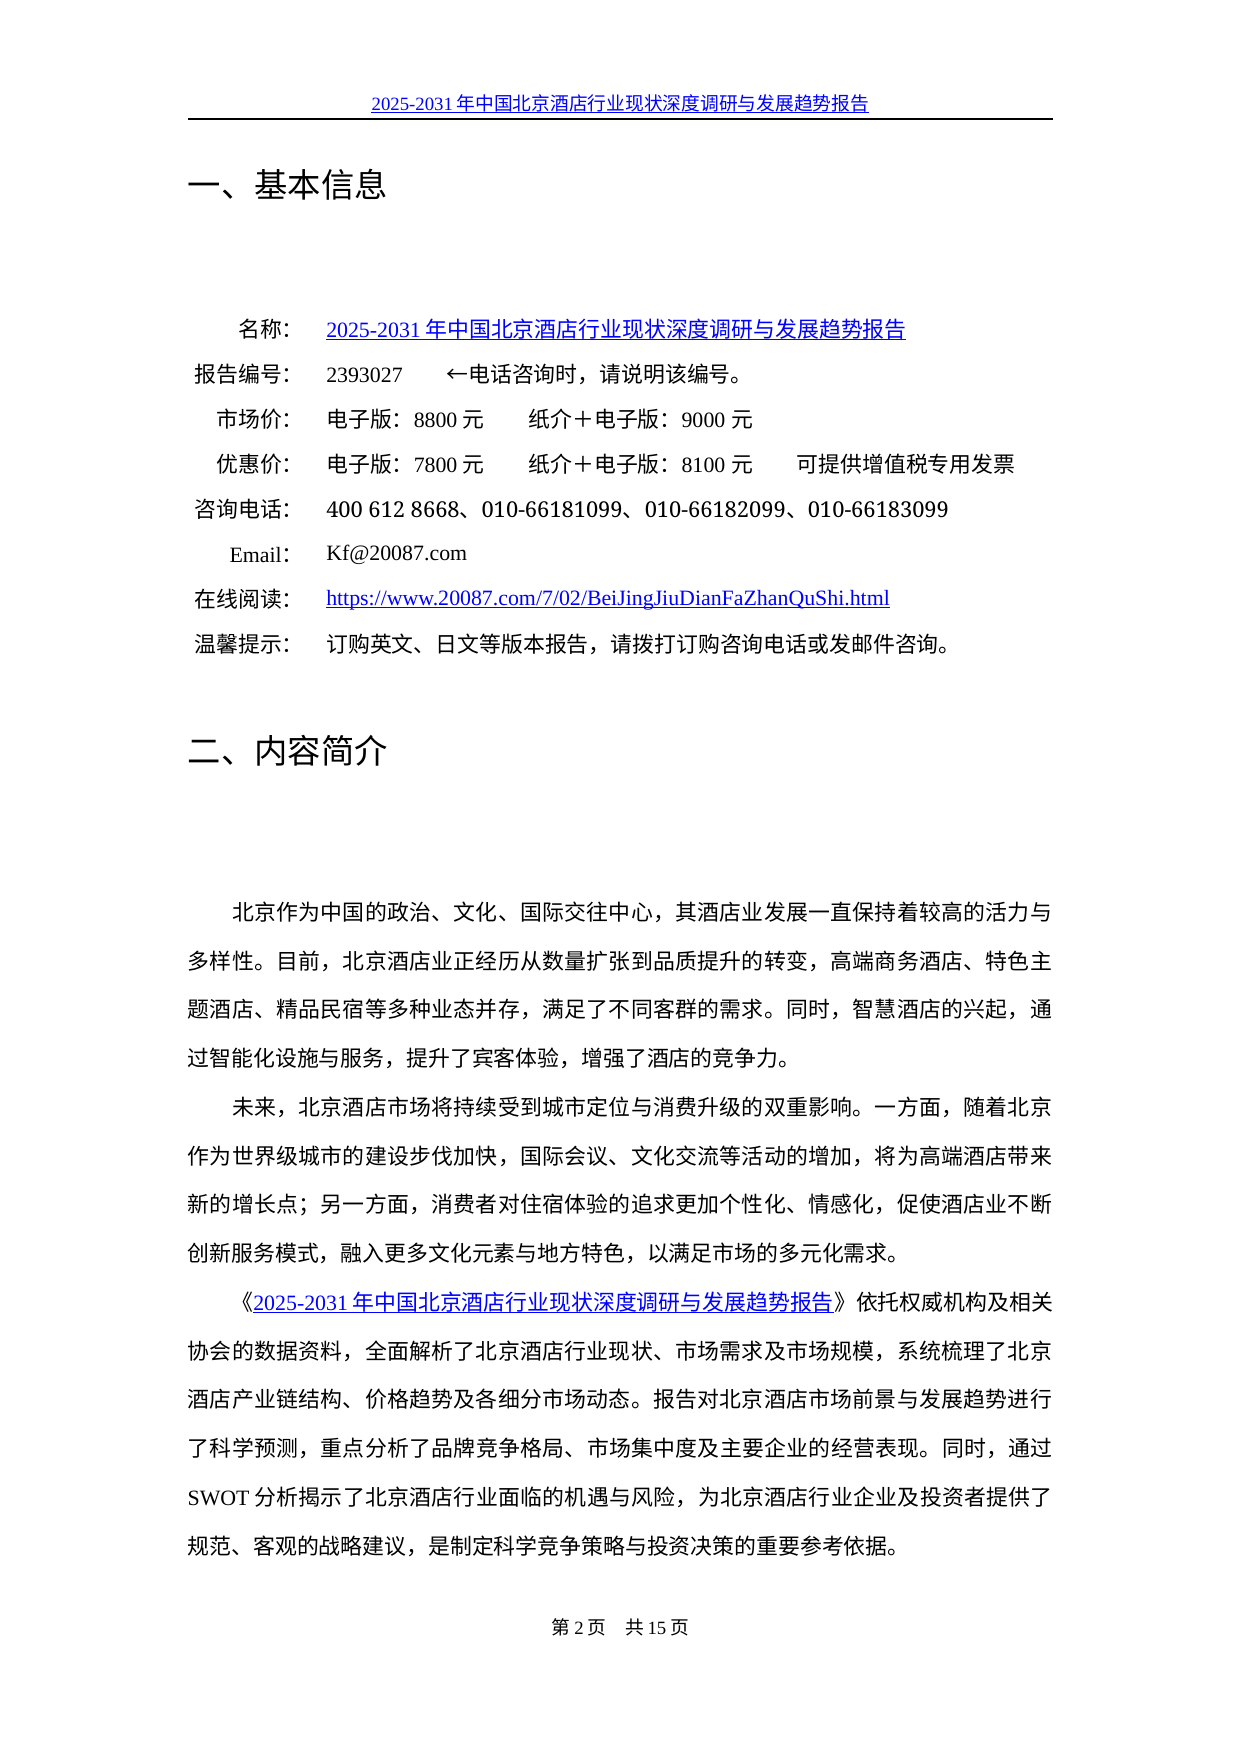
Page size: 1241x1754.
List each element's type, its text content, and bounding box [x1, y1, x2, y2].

table_cell 电子版：7800 元 纸介＋电子版：8100 元 可提供增值税专用发票 [315, 447, 1073, 492]
table_cell 400 612 8668、010-66181099、010-66182099、010-66183099 [315, 492, 1073, 537]
table_cell Kf@20087.com [315, 537, 1073, 582]
table_cell 咨询电话： [167, 492, 315, 537]
table_cell 报告编号： [167, 357, 315, 402]
table_cell 2393027 ←电话咨询时，请说明该编号。 [315, 357, 1073, 402]
table_cell Email： [167, 537, 315, 582]
table_cell 市场价： [167, 402, 315, 447]
table_header 2025-2031年中国北京酒店行业现状深度调研与发展趋势报告 [315, 312, 1073, 357]
title 一、基本信息 [187, 150, 1053, 215]
table_cell 温馨提示： [167, 627, 315, 672]
table_cell 电子版：8800 元 纸介＋电子版：9000 元 [315, 402, 1073, 447]
table_cell 在线阅读： [167, 582, 315, 627]
table_header 名称： [167, 312, 315, 357]
title 二、内容简介 [187, 717, 1053, 782]
table_cell 优惠价： [167, 447, 315, 492]
table_cell 订购英文、日文等版本报告，请拨打订购咨询电话或发邮件咨询。 [315, 627, 1073, 672]
table_cell [315, 582, 1073, 627]
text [187, 894, 1053, 1561]
